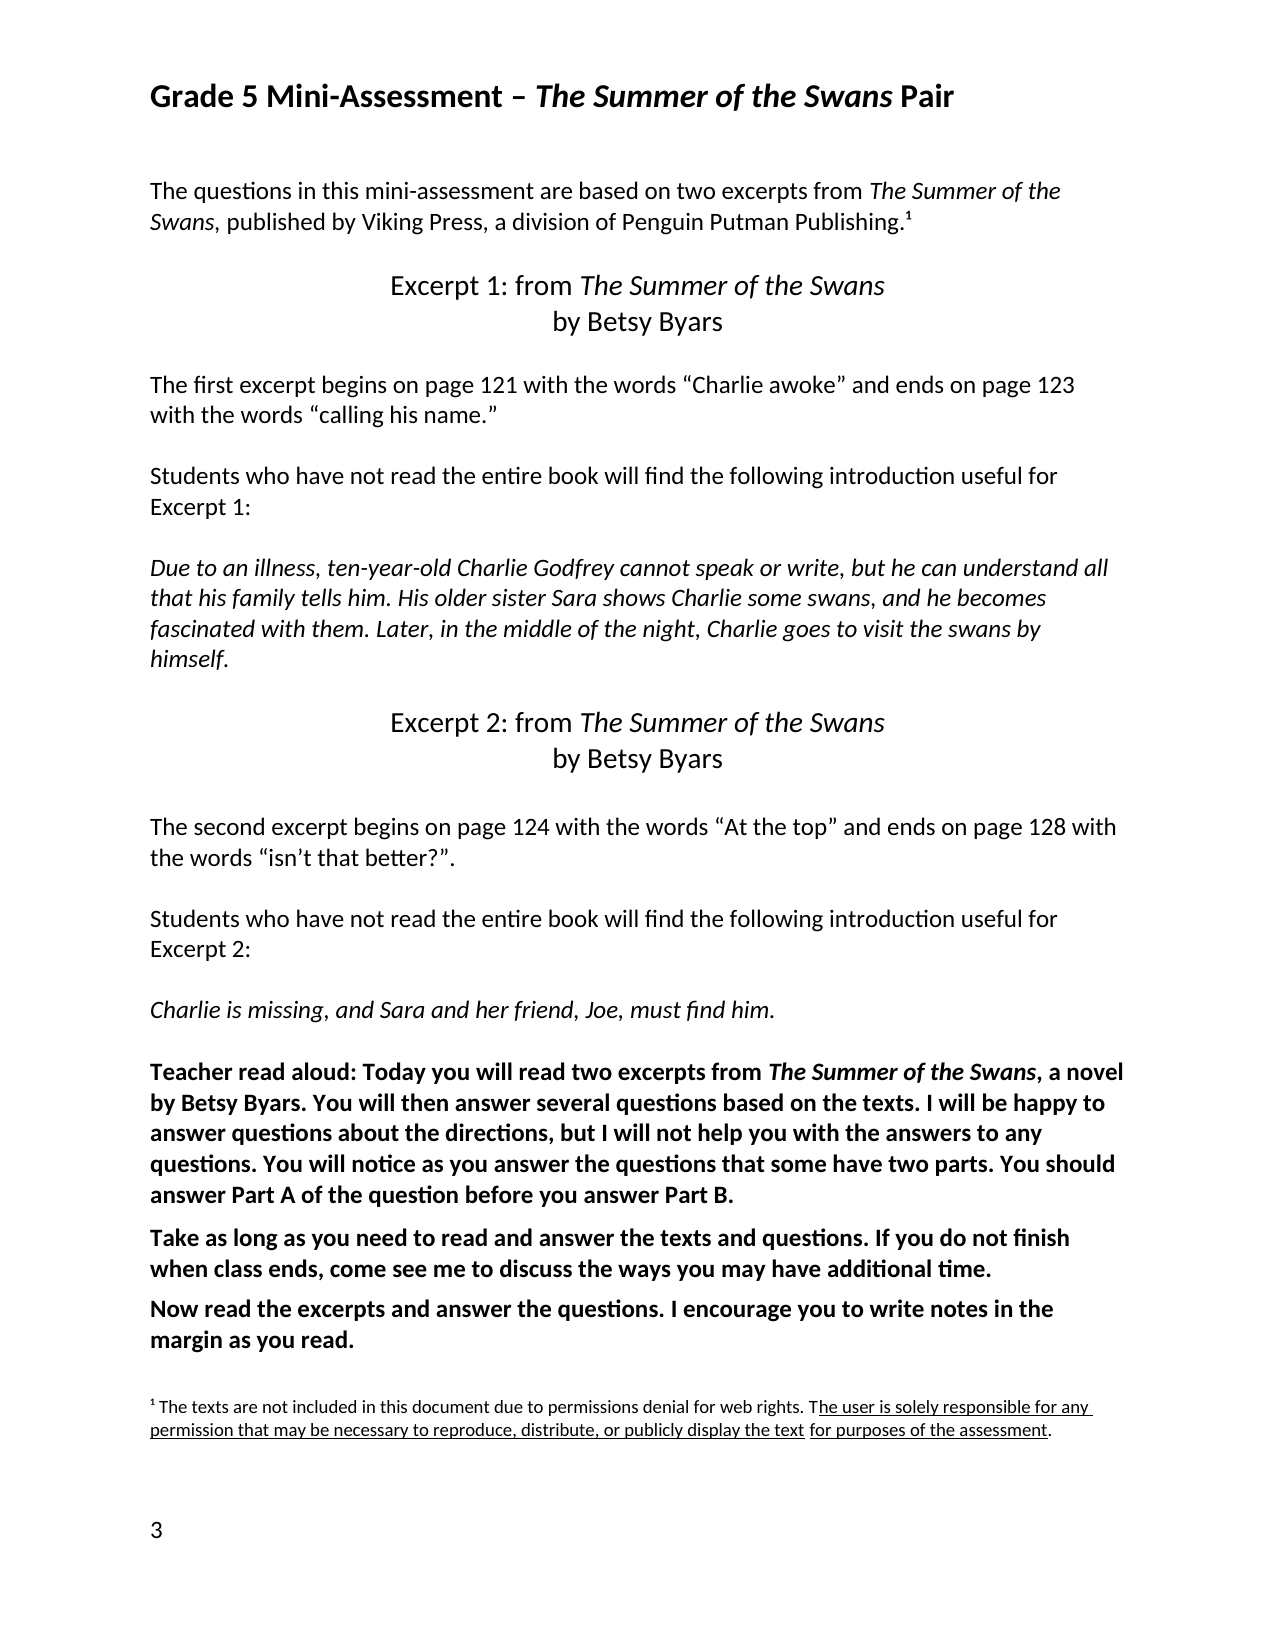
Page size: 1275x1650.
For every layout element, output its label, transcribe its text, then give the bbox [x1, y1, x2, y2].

text Teacher read aloud: Today you will read two excerpts from The Summer of the Swans, a novel by Betsy Byars. You will then answer several questions based on the texts. I will be happy to answer questions about the directions, but I will not help you with the answers to any questions. You will notice as you answer the questions that some have two parts. You should answer Part A of the question before you answer Part B. [150, 1056, 1125, 1210]
text by Betsy Byars [150, 303, 1125, 338]
text Excerpt 2: from The Summer of the Swans [150, 704, 1125, 740]
text The second excerpt begins on page 124 with the words “At the top” and ends on page 128 with the words “isn’t that better?”. [150, 811, 1125, 872]
text Excerpt 1: from The Summer of the Swans [150, 267, 1125, 303]
text Due to an illness, ten-year-old Charlie Godfrey cannot speak or write, but he can understand all that his family tells him. His older sister Sara shows Charlie some swans, and he becomes fascinated with them. Later, in the middle of the night, Charlie goes to visit the swans by himself. [150, 552, 1125, 674]
text by Betsy Byars [150, 740, 1125, 776]
text The first excerpt begins on page 121 with the words “Charlie awoke” and ends on page 123 with the words “calling his name.” [150, 369, 1125, 430]
text ¹ The texts are not included in this document due to permissions denial for web rights. The user is solely responsible for any permission that may be necessary to reproduce, distribute, or publicly display the text for purposes of the assessment. [150, 1396, 1125, 1441]
text Students who have not read the entire book will find the following introduction useful for Excerpt 1: [150, 460, 1125, 521]
text Now read the excerpts and answer the questions. I encourage you to write notes in the margin as you read. [150, 1294, 1125, 1355]
text Charlie is missing, and Sara and her friend, Joe, must find him. [150, 994, 1125, 1025]
text Students who have not read the entire book will find the following introduction useful for Excerpt 2: [150, 903, 1125, 964]
text Grade 5 Mini-Assessment – The Summer of the Swans Pair [150, 75, 1125, 116]
text Take as long as you need to read and answer the texts and questions. If you do not finish when class ends, come see me to discuss the ways you may have additional time. [150, 1222, 1125, 1283]
text The questions in this mini-assessment are based on two excerpts from The Summer of the Swans, published by Viking Press, a division of Penguin Putman Publishing.¹ [150, 175, 1125, 236]
